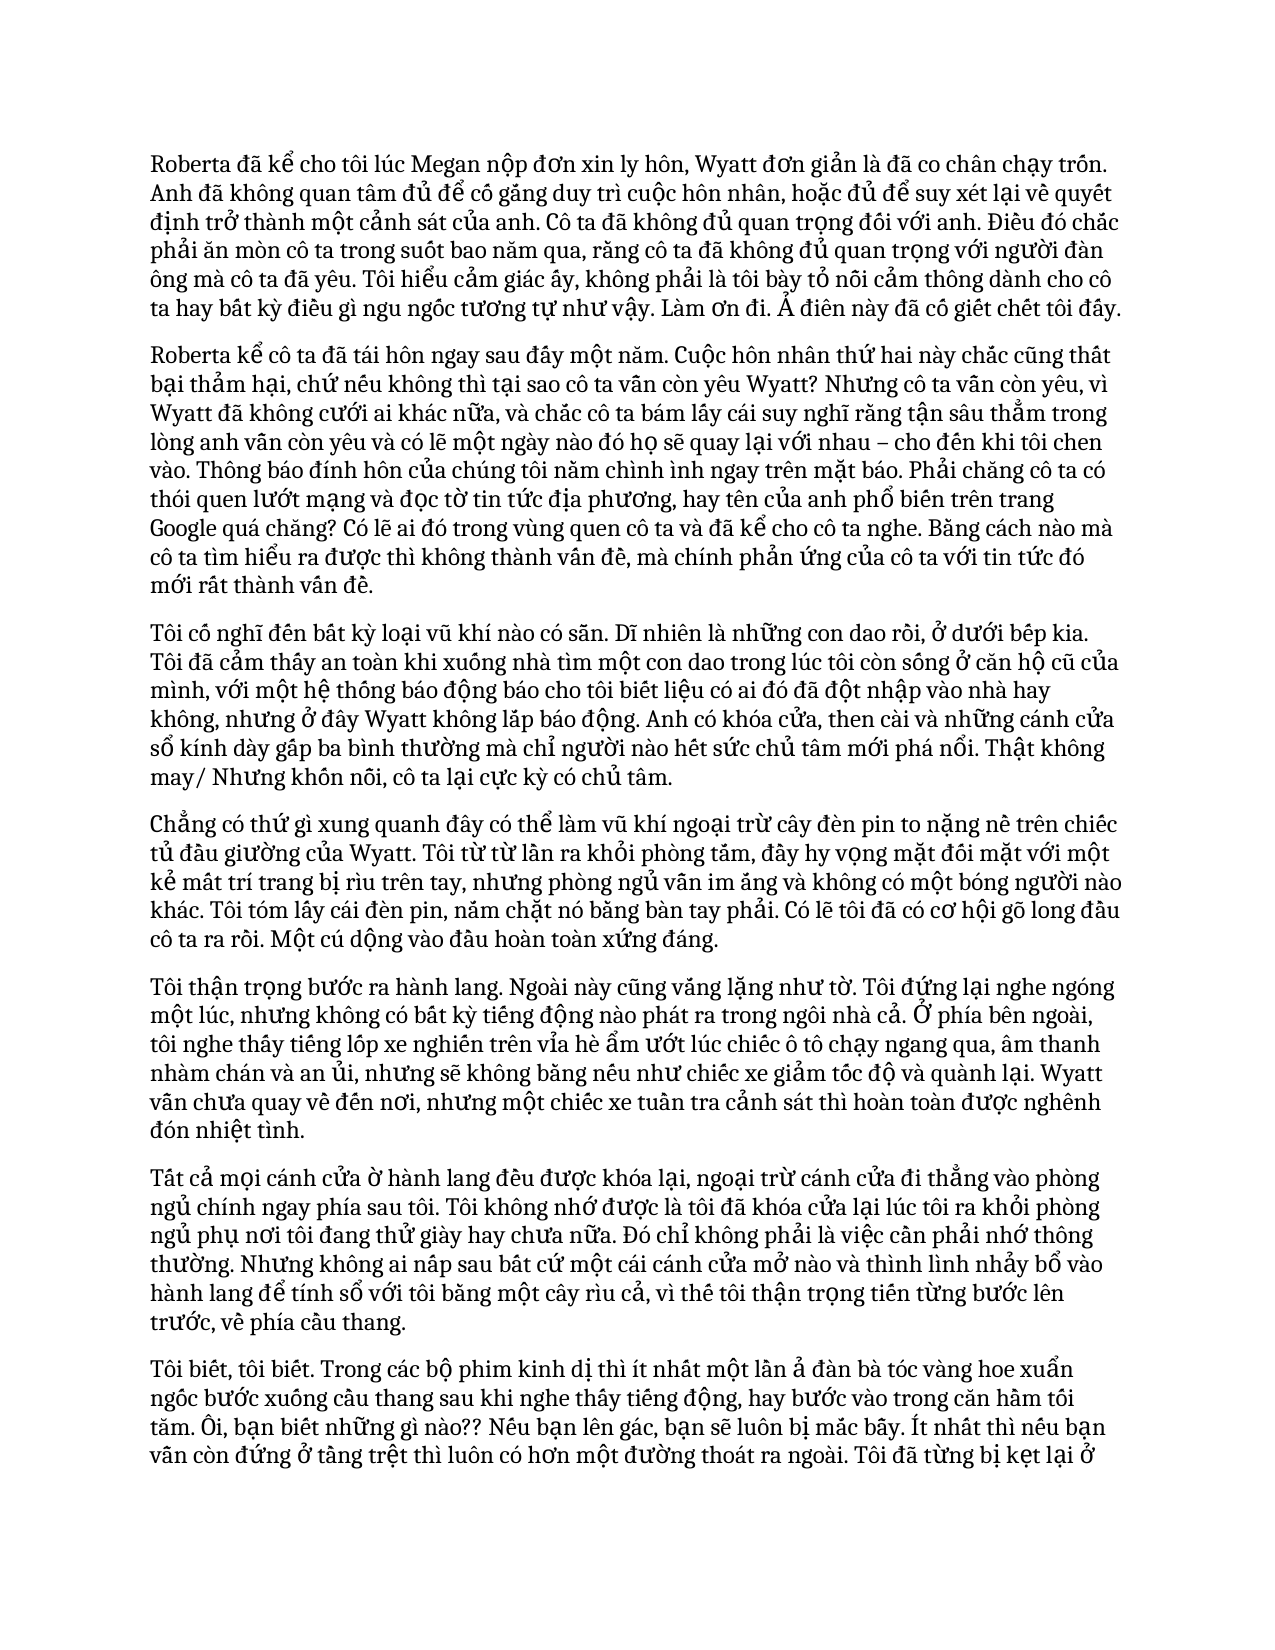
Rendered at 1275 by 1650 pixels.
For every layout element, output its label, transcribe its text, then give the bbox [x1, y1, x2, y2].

text Tôi cố nghĩ đến bất kỳ loại vũ khí nào có sẵn. Dĩ nhiên là những con dao rồi, ở dưới bếp kia. Tôi đã cảm thấy an toàn khi xuống nhà tìm một con dao trong lúc tôi còn sống ở căn hộ cũ của mình, với một hệ thống báo động báo cho tôi biết liệu có ai đó đã đột nhập vào nhà hay không, nhưng ở đây Wyatt không lắp báo động. Anh có khóa cửa, then cài và những cánh cửa sổ kính dày gấp ba bình thường mà chỉ người nào hết sức chủ tâm mới phá nổi. Thật không may/ Nhưng khốn nỗi, cô ta lại cực kỳ có chủ tâm. [150, 619, 1125, 791]
text Roberta kể cô ta đã tái hôn ngay sau đấy một năm. Cuộc hôn nhân thứ hai này chắc cũng thất bại thảm hại, chứ nếu không thì tại sao cô ta vẫn còn yêu Wyatt? Nhưng cô ta vẫn còn yêu, vì Wyatt đã không cưới ai khác nữa, và chắc cô ta bám lấy cái suy nghĩ rằng tận sâu thẳm trong lòng anh vẫn còn yêu và có lẽ một ngày nào đó họ sẽ quay lại với nhau – cho đến khi tôi chen vào. Thông báo đính hôn của chúng tôi nằm chình ình ngay trên mặt báo. Phải chăng cô ta có thói quen lướt mạng và đọc tờ tin tức địa phương, hay tên của anh phổ biến trên trang Google quá chăng? Có lẽ ai đó trong vùng quen cô ta và đã kể cho cô ta nghe. Bằng cách nào mà cô ta tìm hiểu ra được thì không thành vấn đề, mà chính phản ứng của cô ta với tin tức đó mới rất thành vấn đề. [150, 341, 1125, 600]
text Tôi thận trọng bước ra hành lang. Ngoài này cũng vắng lặng như tờ. Tôi đứng lại nghe ngóng một lúc, nhưng không có bất kỳ tiếng động nào phát ra trong ngôi nhà cả. Ở phía bên ngoài, tôi nghe thấy tiếng lốp xe nghiến trên vỉa hè ẩm ướt lúc chiếc ô tô chạy ngang qua, âm thanh nhàm chán và an ủi, nhưng sẽ không bằng nếu như chiếc xe giảm tốc độ và quành lại. Wyatt vẫn chưa quay về đến nơi, nhưng một chiếc xe tuần tra cảnh sát thì hoàn toàn được nghênh đón nhiệt tình. [150, 972, 1125, 1145]
text Chẳng có thứ gì xung quanh đây có thể làm vũ khí ngoại trừ cây đèn pin to nặng nề trên chiếc tủ đầu giường của Wyatt. Tôi từ từ lần ra khỏi phòng tắm, đầy hy vọng mặt đối mặt với một kẻ mất trí trang bị rìu trên tay, nhưng phòng ngủ vẫn im ắng và không có một bóng người nào khác. Tôi tóm lấy cái đèn pin, nắm chặt nó bằng bàn tay phải. Có lẽ tôi đã có cơ hội gõ long đầu cô ta ra rồi. Một cú dộng vào đầu hoàn toàn xứng đáng. [150, 810, 1125, 954]
text Tất cả mọi cánh cửa ờ hành lang đều được khóa lại, ngoại trừ cánh cửa đi thẳng vào phòng ngủ chính ngay phía sau tôi. Tôi không nhớ được là tôi đã khóa cửa lại lúc tôi ra khỏi phòng ngủ phụ nơi tôi đang thử giày hay chưa nữa. Đó chỉ không phải là việc cần phải nhớ thông thường. Nhưng không ai nấp sau bất cứ một cái cánh cửa mở nào và thình lình nhảy bổ vào hành lang để tính sổ với tôi bằng một cây rìu cả, vì thế tôi thận trọng tiến từng bước lên trước, về phía cầu thang. [150, 1164, 1125, 1336]
text Roberta đã kể cho tôi lúc Megan nộp đơn xin ly hôn, Wyatt đơn giản là đã co chân chạy trốn. Anh đã không quan tâm đủ để cố gắng duy trì cuộc hôn nhân, hoặc đủ để suy xét lại về quyết định trở thành một cảnh sát của anh. Cô ta đã không đủ quan trọng đối với anh. Điều đó chắc phải ăn mòn cô ta trong suốt bao năm qua, rằng cô ta đã không đủ quan trọng với người đàn ông mà cô ta đã yêu. Tôi hiểu cảm giác ấy, không phải là tôi bày tỏ nỗi cảm thông dành cho cô ta hay bất kỳ điều gì ngu ngốc tương tự như vậy. Làm ơn đi. Ả điên này đã cố giết chết tôi đấy. [150, 150, 1125, 322]
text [150, 1355, 1125, 1470]
